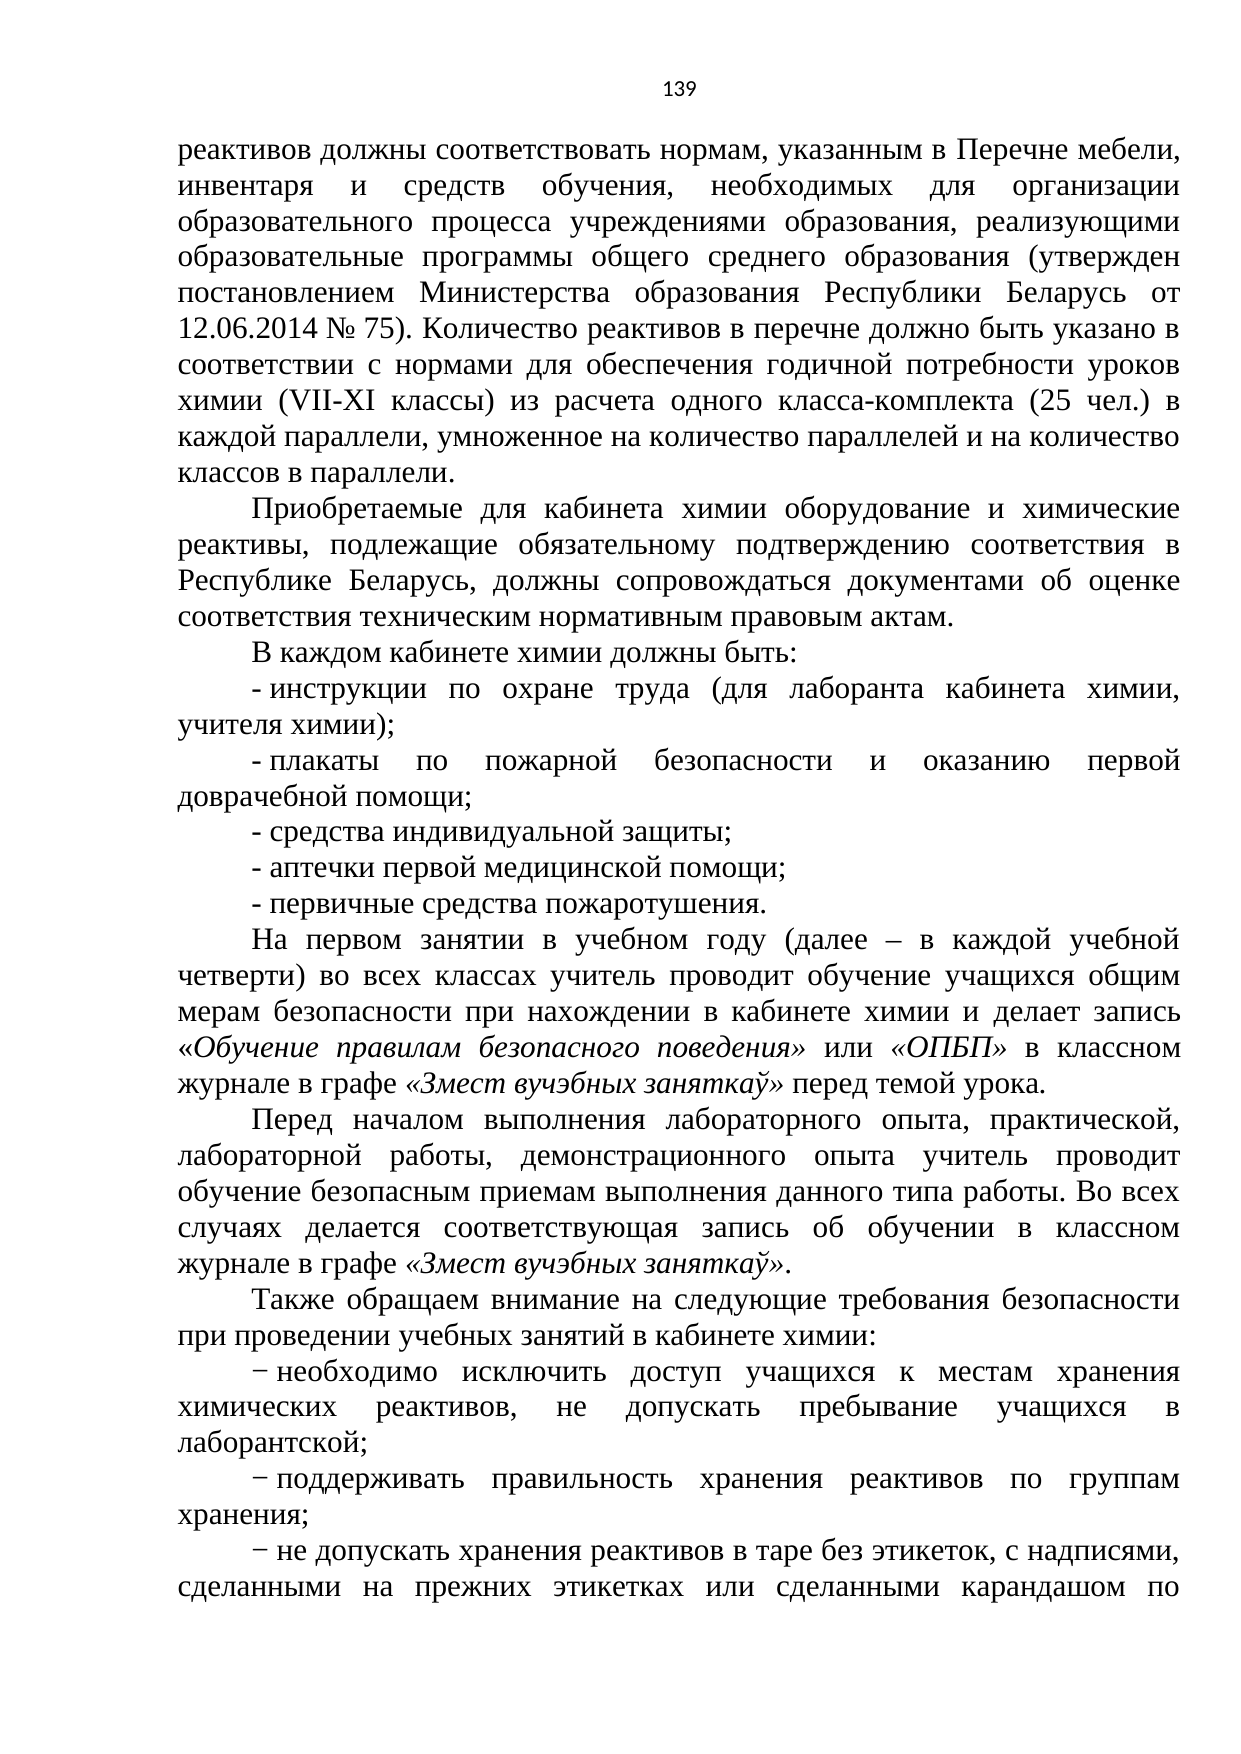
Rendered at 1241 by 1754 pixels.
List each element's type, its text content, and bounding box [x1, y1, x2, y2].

text − необходимо исключить доступ учащихся к местам хранения химических реактивов, не допускать пребывание учащихся в лаборантской; [177, 1352, 1181, 1459]
text На первом занятии в учебном году (далее – в каждой учебной четверти) во всех классах учитель проводит обучение учащихся общим мерам безопасности при нахождении в кабинете химии и делает запись «Обучение правилам безопасного поведения» или «ОПБП» в классном журнале в графе «Змест вучэбных заняткаў» перед темой урока. [177, 921, 1181, 1100]
text - плакаты по пожарной безопасности и оказанию первой доврачебной помощи; [177, 741, 1181, 813]
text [177, 1531, 1181, 1603]
text - инструкции по охране труда (для лаборанта кабинета химии, учителя химии); [177, 669, 1181, 741]
text Приобретаемые для кабинета химии оборудование и химические реактивы, подлежащие обязательному подтверждению соответствия в Республике Беларусь, должны сопровождаться документами об оценке соответствия техническим нормативным правовым актам. [177, 489, 1181, 633]
text - средства индивидуальной защиты; [177, 813, 1181, 849]
text - первичные средства пожаротушения. [177, 884, 1181, 921]
text Перед началом выполнения лабораторного опыта, практической, лабораторной работы, демонстрационного опыта учитель проводит обучение безопасным приемам выполнения данного типа работы. Во всех случаях делается соответствующая запись об обучении в классном журнале в графе «Змест вучэбных заняткаў». [177, 1100, 1181, 1280]
text − поддерживать правильность хранения реактивов по группам хранения; [177, 1459, 1181, 1531]
text В каждом кабинете химии должны быть: [177, 633, 1181, 669]
text - аптечки первой медицинской помощи; [177, 849, 1181, 884]
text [177, 130, 1181, 489]
text Также обращаем внимание на следующие требования безопасности при проведении учебных занятий в кабинете химии: [177, 1280, 1181, 1352]
